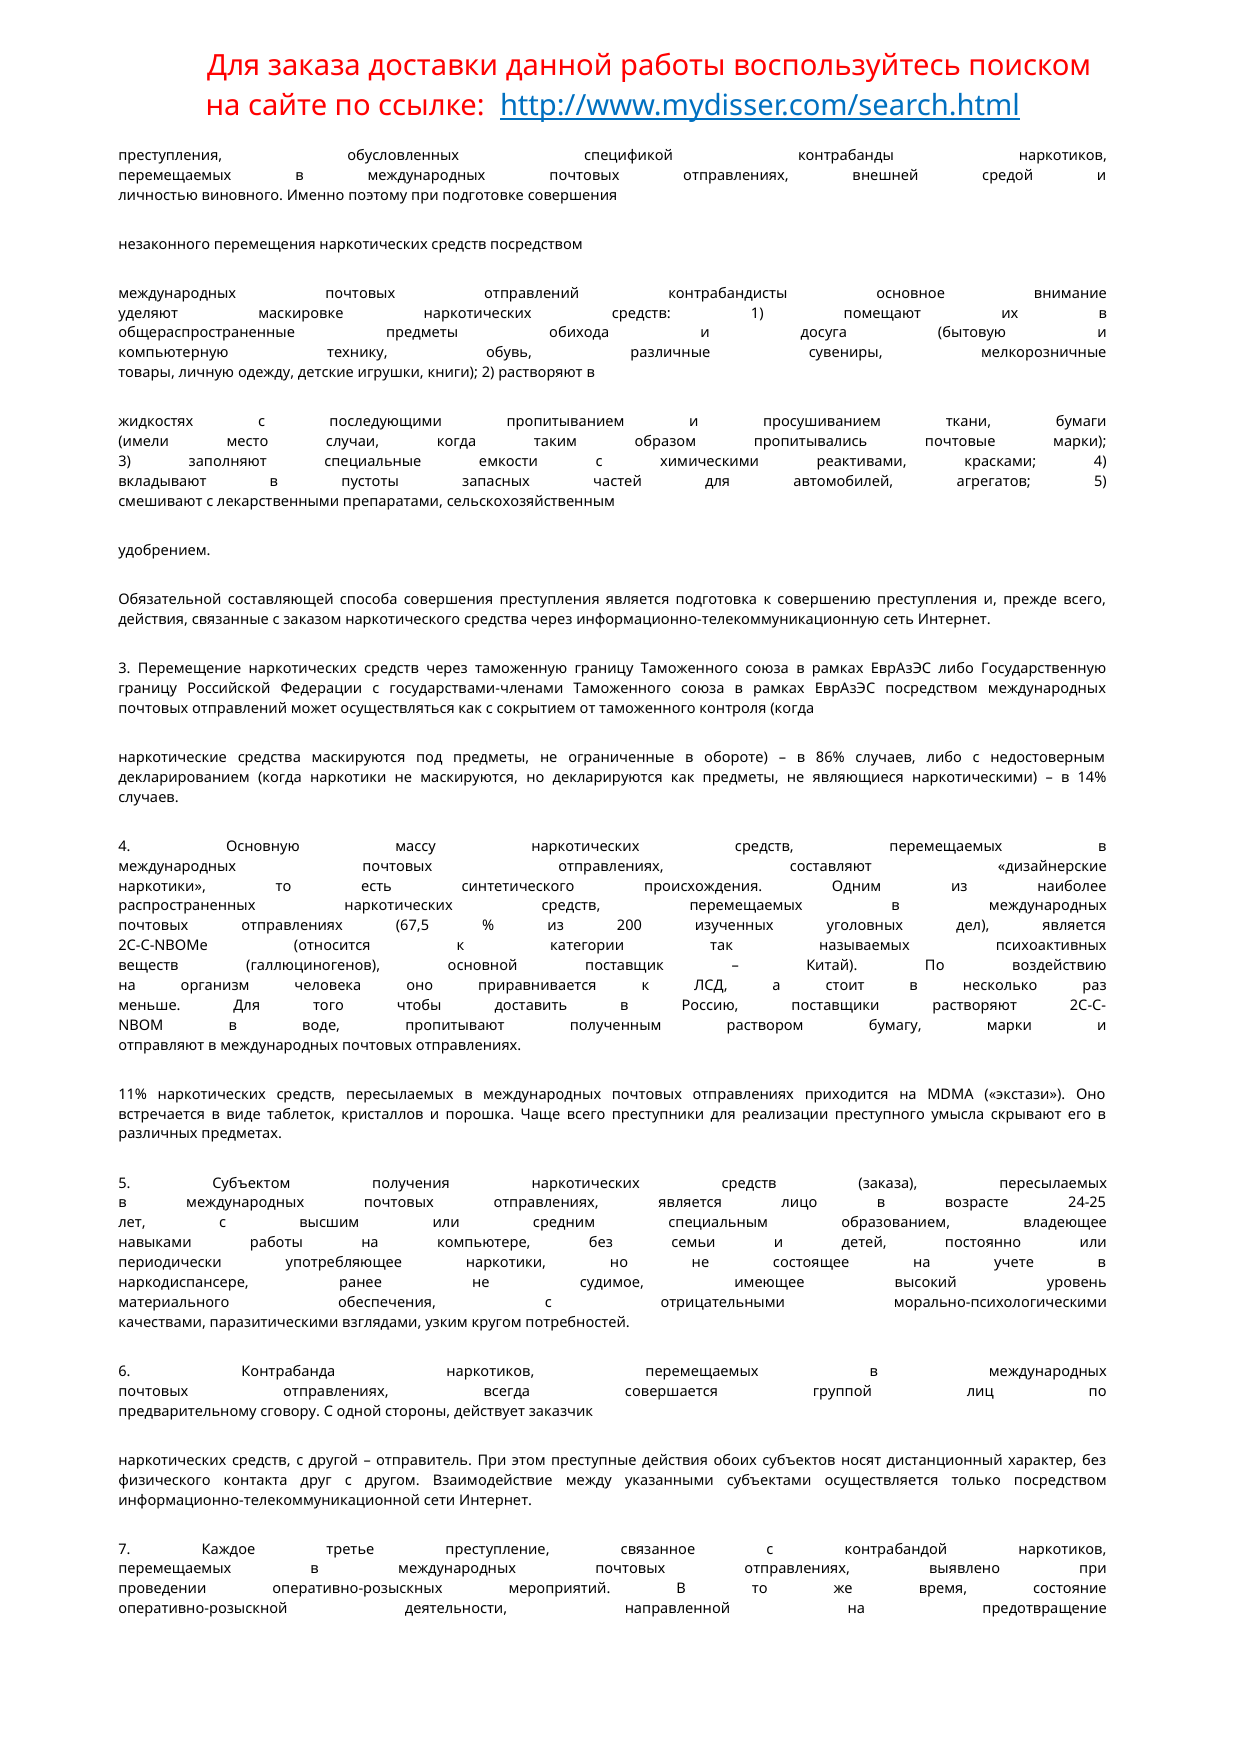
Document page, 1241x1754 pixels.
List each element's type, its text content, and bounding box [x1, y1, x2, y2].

text международных почтовых отправлений контрабандисты основное внимание уделяют маскировке наркотических средств: 1) помещают их в общераспространенные предметы обихода и досуга (бытовую и компьютерную технику, обувь, различные сувениры, мелкорозничные товары, личную одежду, детские игрушки, книги); 2) растворяют в [118, 282, 1107, 382]
text 5. Субъектом получения наркотических средств (заказа), пересылаемых в международных почтовых отправлениях, является лицо в возрасте 24-25 лет, с высшим или средним специальным образованием, владеющее навыками работы на компьютере, без семьи и детей, постоянно или периодически употребляющее наркотики, но не состоящее на учете в наркодиспансере, ранее не судимое, имеющее высокий уровень материального обеспечения, с отрицательными морально-психологическими качествами, паразитическими взглядами, узким кругом потребностей. [118, 1172, 1107, 1332]
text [118, 144, 1107, 204]
text Обязательной составляющей способа совершения преступления является подготовка к совершению преступления и, прежде всего, действия, связанные с заказом наркотического средства через информационно-телекоммуникационную сеть Интернет. [118, 589, 1107, 629]
text жидкостях с последующими пропитыванием и просушиванием ткани, бумаги (имели место случаи, когда таким образом пропитывались почтовые марки); 3) заполняют специальные емкости с химическими реактивами, красками; 4) вкладывают в пустоты запасных частей для автомобилей, агрегатов; 5) смешивают с лекарственными препаратами, сельскохозяйственным [118, 411, 1107, 511]
text незаконного перемещения наркотических средств посредством [118, 233, 1107, 253]
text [118, 1538, 1107, 1618]
text наркотических средств, с другой – отправитель. При этом преступные действия обоих субъектов носят дистанционный характер, без физического контакта друг с другом. Взаимодействие между указанными субъектами осуществляется только посредством информационно-телекоммуникационной сети Интернет. [118, 1449, 1107, 1509]
text 4. Основную массу наркотических средств, перемещаемых в международных почтовых отправлениях, составляют «дизайнерские наркотики», то есть синтетического происхождения. Одним из наиболее распространенных наркотических средств, перемещаемых в международных почтовых отправлениях (67,5 % из 200 изученных уголовных дел), является 2C-C-NBOMe (относится к категории так называемых психоактивных веществ (галлюциногенов), основной поставщик – Китай). По воздействию на организм человека оно приравнивается к ЛСД, а стоит в несколько раз меньше. Для того чтобы доставить в Россию, поставщики растворяют 2C-C- NBOM в воде, пропитывают полученным раствором бумагу, марки и отправляют в международных почтовых отправлениях. [118, 836, 1107, 1054]
text наркотические средства маскируются под предметы, не ограниченные в обороте) – в 86% случаев, либо с недостоверным декларированием (когда наркотики не маскируются, но декларируются как предметы, не являющиеся наркотическими) – в 14% случаев. [118, 747, 1107, 806]
text удобрением. [118, 540, 1107, 560]
text 6. Контрабанда наркотиков, перемещаемых в международных почтовых отправлениях, всегда совершается группой лиц по предварительному сговору. С одной стороны, действует заказчик [118, 1361, 1107, 1420]
text 11% наркотических средств, пересылаемых в международных почтовых отправлениях приходится на MDMA («экстази»). Оно встречается в виде таблеток, кристаллов и порошка. Чаще всего преступники для реализации преступного умысла скрывают его в различных предметах. [118, 1083, 1107, 1143]
text 3. Перемещение наркотических средств через таможенную границу Таможенного союза в рамках ЕврАзЭС либо Государственную границу Российской Федерации с государствами-членами Таможенного союза в рамках ЕврАзЭС посредством международных почтовых отправлений может осуществляться как с сокрытием от таможенного контроля (когда [118, 658, 1107, 717]
